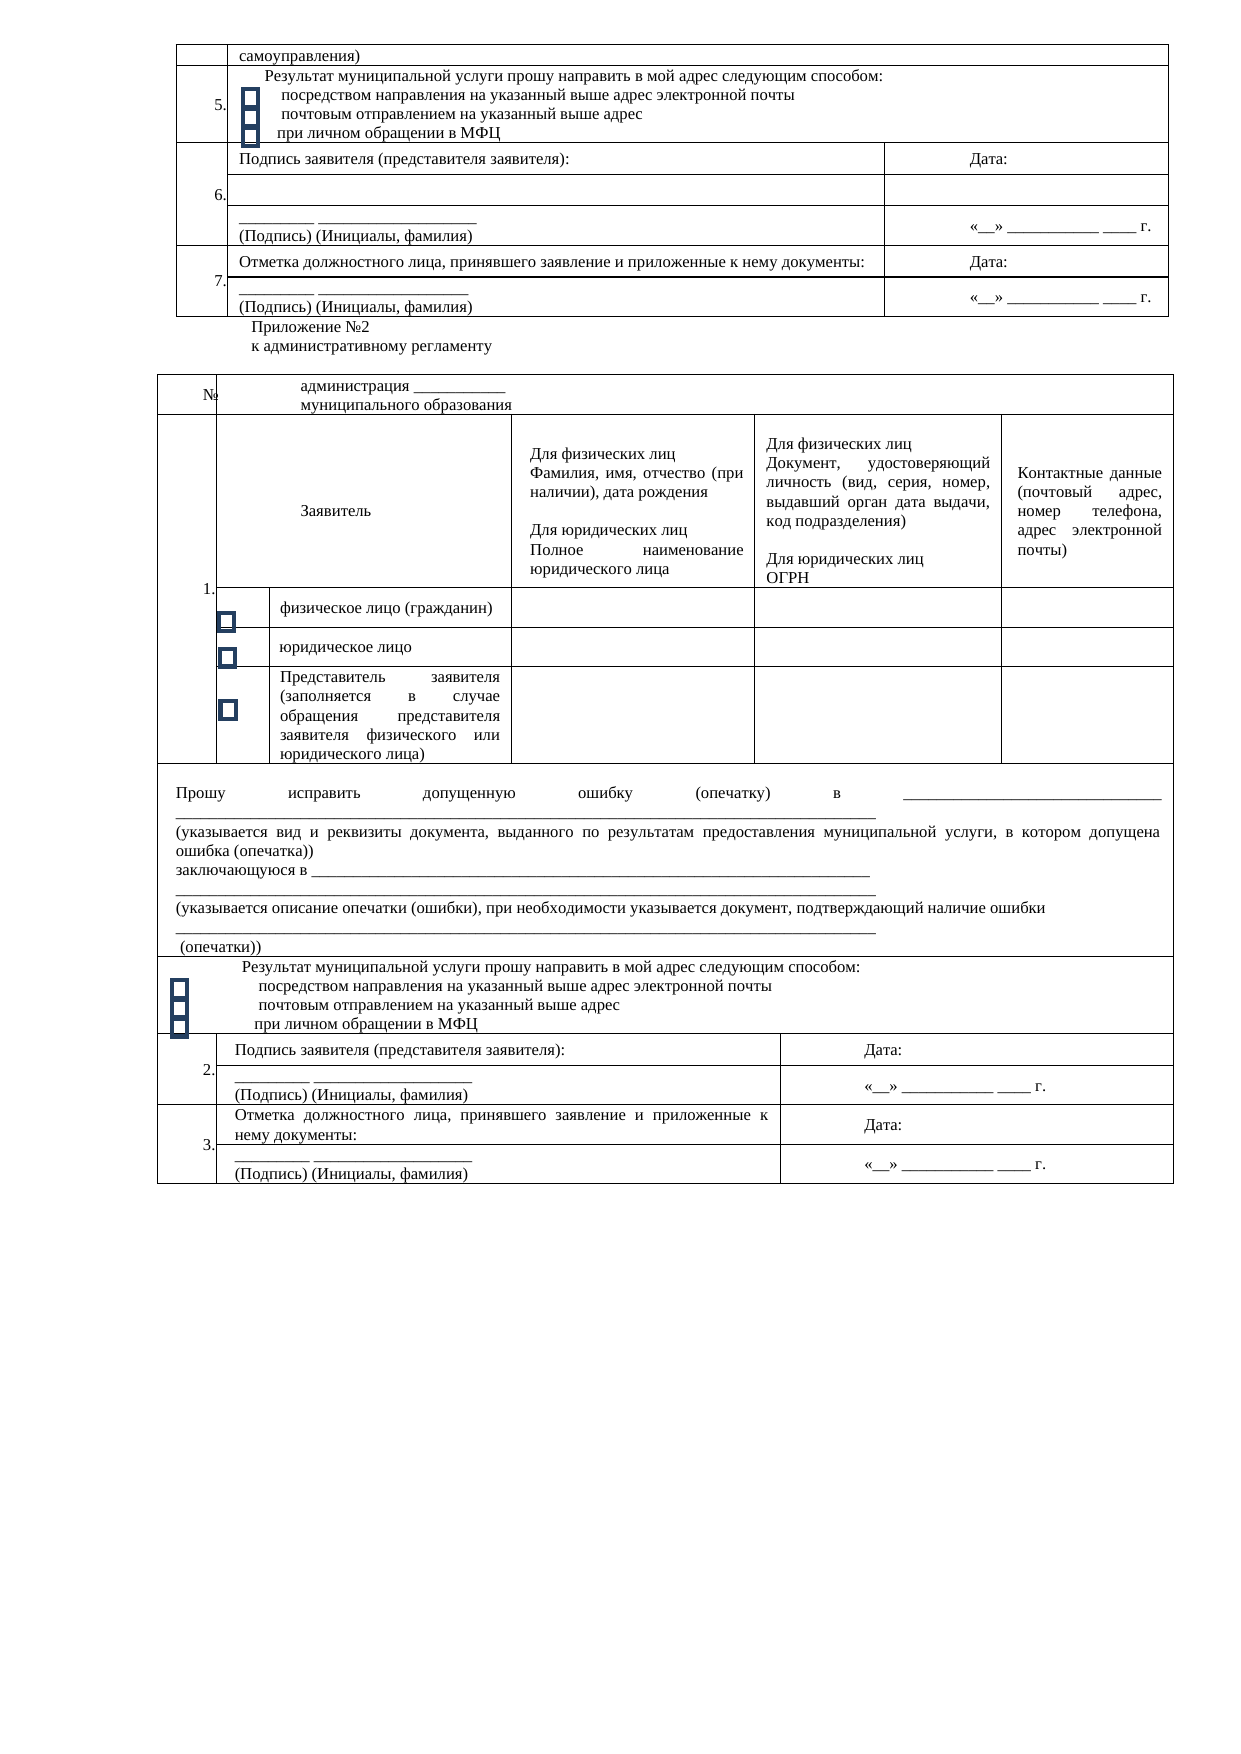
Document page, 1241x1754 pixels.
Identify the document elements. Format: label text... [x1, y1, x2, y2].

table_cell Представитель заявителя (заполняется в случае обращения представителя заявителя физического или юридического лица) [270, 667, 511, 763]
table_cell Контактные данные (почтовый адрес, номер телефона, адрес электронной почты) [1002, 415, 1173, 587]
table_cell 2. [158, 1034, 216, 1104]
table_cell [217, 588, 269, 627]
table_cell 7. [177, 246, 227, 316]
table_cell Результат муниципальной услуги прошу направить в мой адрес следующим способом: посредством направления на указанный выше адрес электронной почты почтовым отправлением на указанный выше адрес при личном обращении в МФЦ [228, 66, 1168, 142]
text к административному регламенту [251, 336, 1181, 355]
table_cell _________ ___________________ (Подпись) (Инициалы, фамилия) [217, 1066, 780, 1104]
table_cell _________ ___________________ (Подпись) (Инициалы, фамилия) [228, 206, 884, 245]
table_cell «__» ___________ ____ г. [885, 206, 1168, 245]
table_header администрация ___________ муниципального образования [217, 375, 1173, 414]
table_cell «__» ___________ ____ г. [885, 278, 1168, 316]
table_cell Подпись заявителя (представителя заявителя): [228, 143, 884, 174]
table_cell физическое лицо (гражданин) [270, 588, 511, 627]
table_cell 3. [158, 1105, 216, 1183]
table_cell «__» ___________ ____ г. [781, 1145, 1173, 1183]
table_cell Заявитель [217, 415, 511, 587]
table_cell [217, 628, 269, 666]
table_cell [217, 667, 269, 763]
table_cell Прошу исправить допущенную ошибку (опечатку) в _______________________________ ____________________________________________________________________________________ (указывается вид и реквизиты документа, выданного по результатам предоставления муниципальной услуги, в котором допущена ошибка (опечатка)) заключающуюся в ___________________________________________________________________ ____________________________________________________________________________________ (указывается описание опечатки (ошибки), при необходимости указывается документ, подтверждающий наличие ошибки ____________________________________________________________________________________ (опечатки)) [158, 764, 1173, 956]
table_cell Для физических лиц Документ, удостоверяющий личность (вид, серия, номер, выдавший орган дата выдачи, код подразделения) Для юридических лиц ОГРН [755, 415, 1001, 587]
table_cell _________ ___________________ (Подпись) (Инициалы, фамилия) [217, 1145, 780, 1183]
table_cell [1002, 667, 1173, 763]
table_cell [1002, 588, 1173, 627]
table_cell Дата: [885, 143, 1168, 174]
table_cell Результат муниципальной услуги прошу направить в мой адрес следующим способом: посредством направления на указанный выше адрес электронной почты почтовым отправлением на указанный выше адрес при личном обращении в МФЦ [158, 957, 1173, 1033]
table_cell Отметка должностного лица, принявшего заявление и приложенные к нему документы: [228, 246, 884, 276]
table_cell 6. [177, 143, 227, 245]
table_cell юридическое лицо [270, 628, 511, 666]
table_cell [755, 667, 1001, 763]
table_cell «__» ___________ ____ г. [781, 1066, 1173, 1104]
table_cell [755, 588, 1001, 627]
table_cell [512, 628, 754, 666]
table_cell [885, 175, 1168, 205]
table_cell [755, 628, 1001, 666]
text Приложение №2 [251, 317, 1181, 336]
table_cell Для физических лиц Фамилия, имя, отчество (при наличии), дата рождения Для юридических лиц Полное наименование юридического лица [512, 415, 754, 587]
table_cell Дата: [885, 246, 1168, 276]
table_cell Дата: [781, 1034, 1173, 1065]
table_cell 1. [158, 415, 216, 763]
table_cell _________ __________________ (Подпись) (Инициалы, фамилия) [228, 278, 884, 316]
table_cell 5. [177, 66, 227, 142]
table_cell [512, 588, 754, 627]
table_header № [158, 375, 216, 414]
table_cell [512, 667, 754, 763]
table_cell Подпись заявителя (представителя заявителя): [217, 1034, 780, 1065]
table_cell Отметка должностного лица, принявшего заявление и приложенные к нему документы: [217, 1105, 780, 1143]
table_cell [228, 45, 1168, 64]
table_cell [1002, 628, 1173, 666]
table_cell [228, 175, 884, 205]
table_cell Дата: [781, 1105, 1173, 1143]
